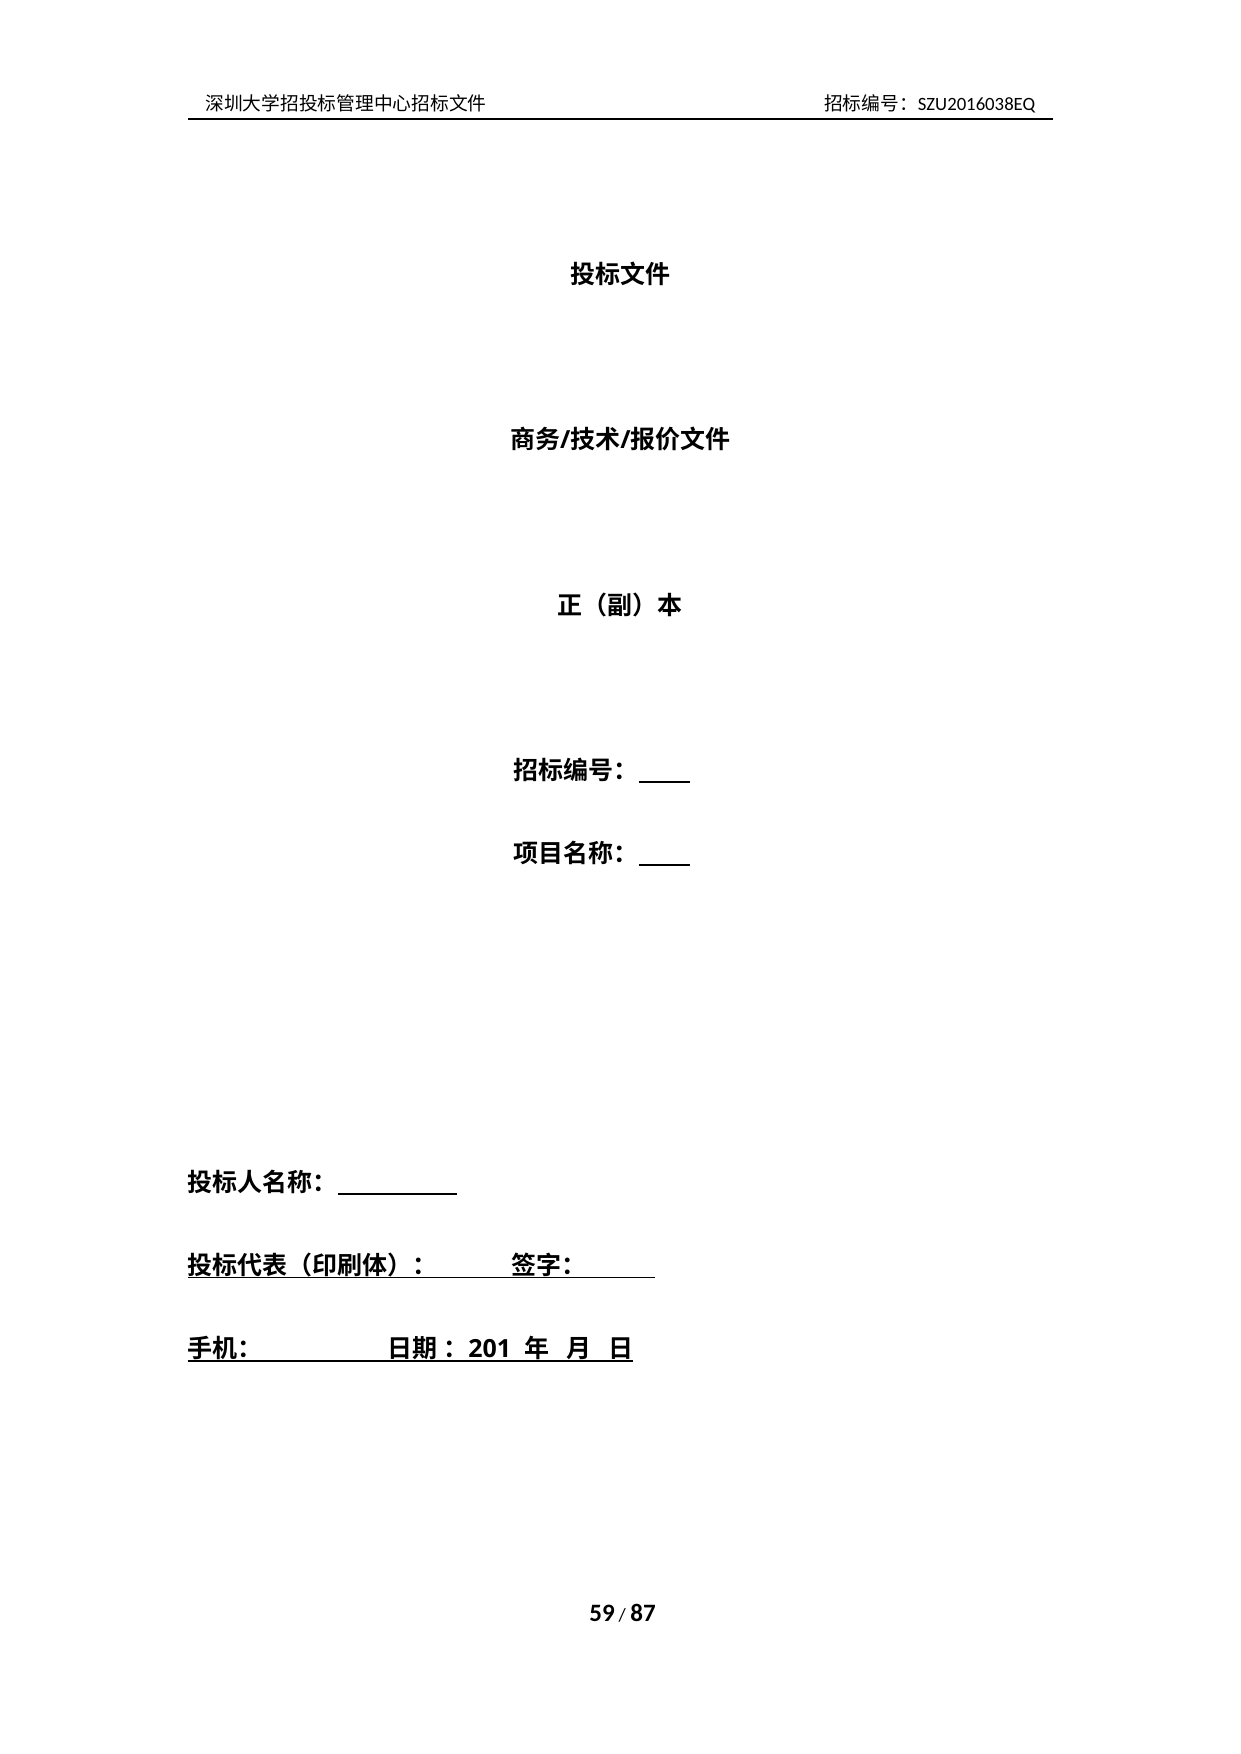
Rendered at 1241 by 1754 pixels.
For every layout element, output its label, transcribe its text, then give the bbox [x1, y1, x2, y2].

text 商务/技术/报价文件 [187, 406, 1053, 471]
text 投标代表（印刷体）： 签字： [187, 1231, 1053, 1296]
text 项目名称： [187, 819, 1053, 884]
text 正（副）本 [187, 571, 1053, 636]
text 手机： 日期 ：201 年 月 日 [187, 1314, 1053, 1379]
text 招标编号： [187, 736, 1053, 801]
text 投标文件 [187, 241, 1053, 306]
text 投标人名称： [187, 1148, 1053, 1213]
